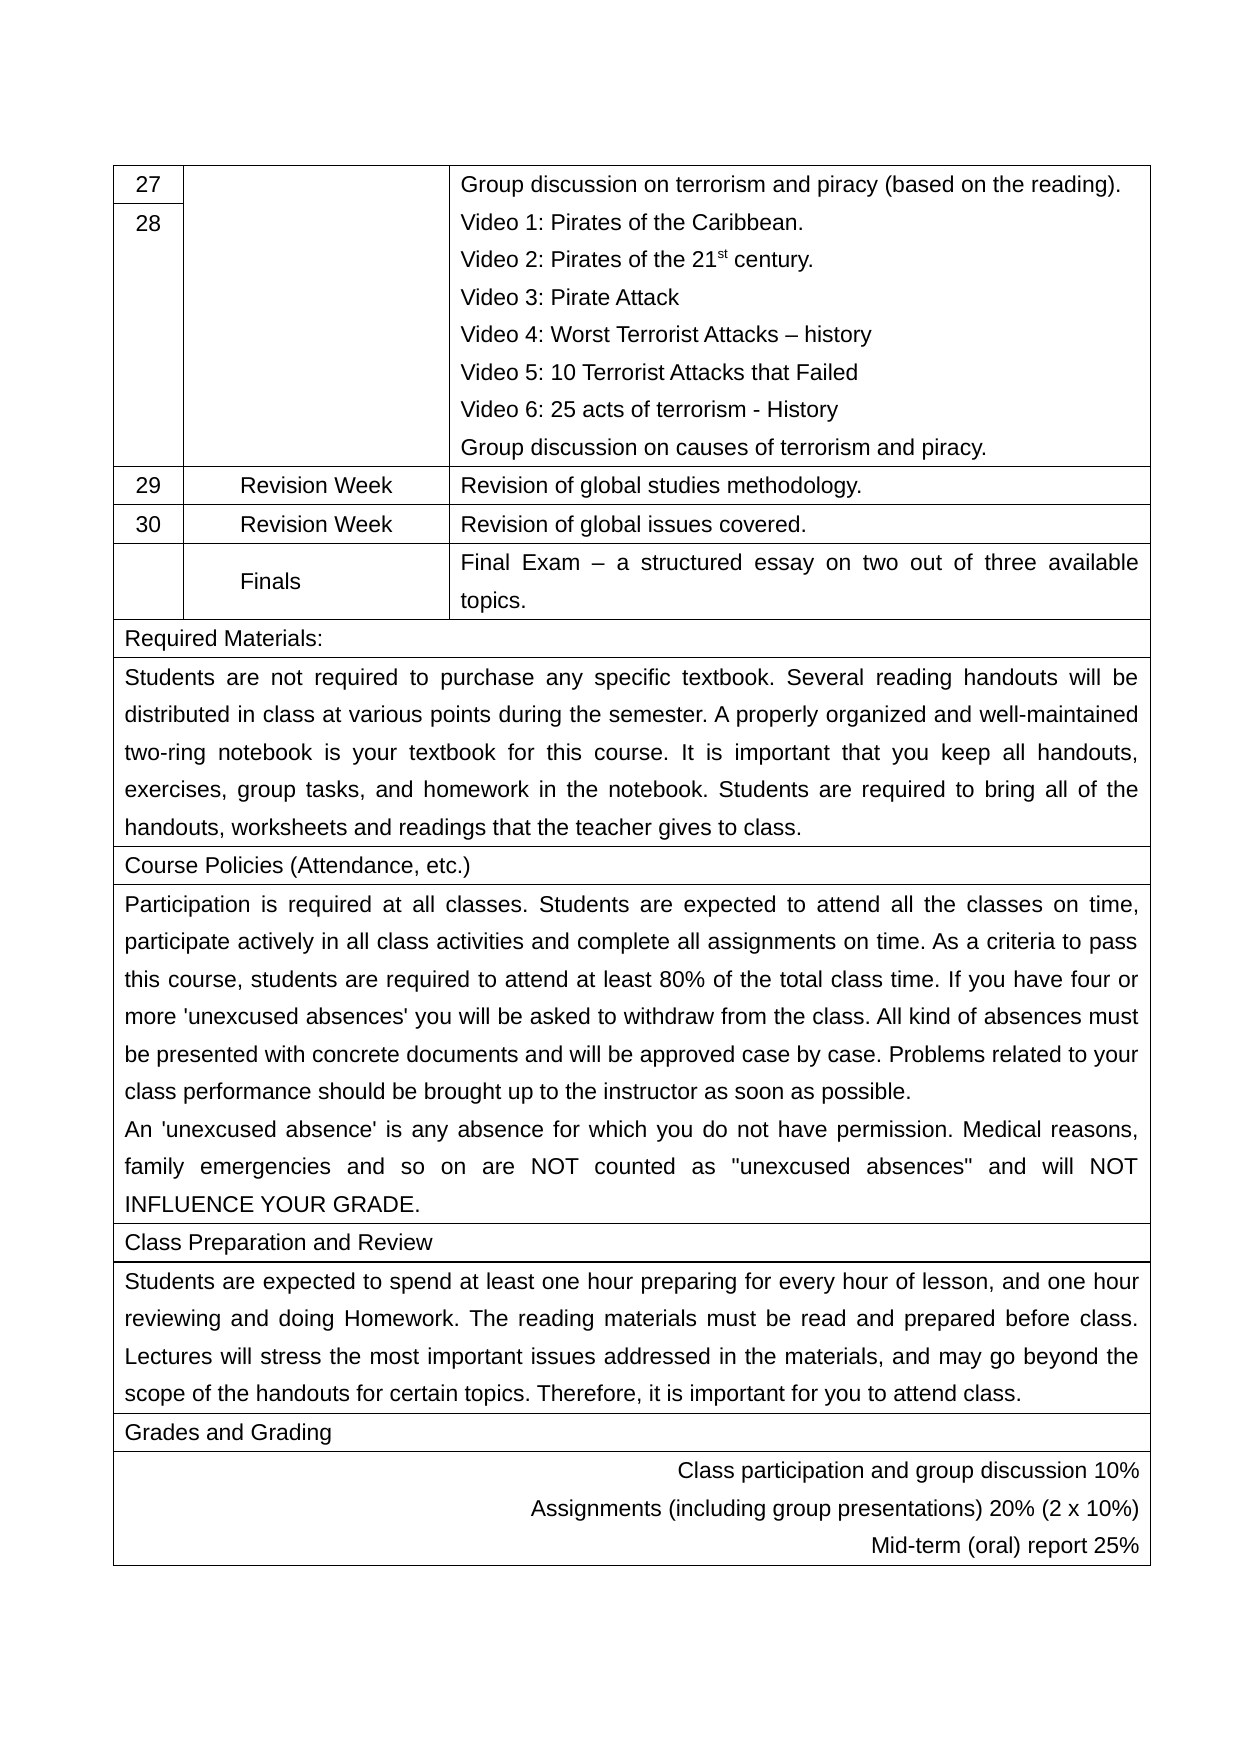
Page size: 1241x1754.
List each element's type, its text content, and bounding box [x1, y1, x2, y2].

table_cell Required Materials: [114, 620, 1150, 657]
table_cell Finals [184, 544, 449, 619]
table_cell Students are expected to spend at least one hour preparing for every hour of lesson, and one hour reviewing and doing Homework. The reading materials must be read and prepared before class. Lectures will stress the most important issues addressed in the materials, and may go beyond the scope of the handouts for certain topics. Therefore, it is important for you to attend class. [114, 1263, 1150, 1412]
table_cell 30 [114, 505, 183, 543]
table_cell 29 [114, 467, 183, 504]
table_cell Revision of global issues covered. [450, 505, 1150, 543]
table_cell [114, 544, 183, 619]
table_cell Group discussion on terrorism and piracy (based on the reading). Video 1: Pirates of the Caribbean. Video 2: Pirates of the 21st century. Video 3: Pirate Attack Video 4: Worst Terrorist Attacks – history Video 5: 10 Terrorist Attacks that Failed Video 6: 25 acts of terrorism - History Group discussion on causes of terrorism and piracy. [450, 166, 1150, 466]
table_cell 27 [114, 166, 183, 203]
table_cell Final Exam – a structured essay on two out of three available topics. [450, 544, 1150, 619]
table_cell Grades and Grading [114, 1414, 1150, 1451]
table_cell Participation is required at all classes. Students are expected to attend all the classes on time, participate actively in all class activities and complete all assignments on time. As a criteria to pass this course, students are required to attend at least 80% of the total class time. If you have four or more 'unexcused absences' you will be asked to withdraw from the class. All kind of absences must be presented with concrete documents and will be approved case by case. Problems related to your class performance should be brought up to the instructor as soon as possible. An 'unexcused absence' is any absence for which you do not have permission. Medical reasons, family emergencies and so on are NOT counted as "unexcused absences" and will NOT INFLUENCE YOUR GRADE. [114, 885, 1150, 1223]
table_cell Revision Week [184, 505, 449, 543]
table_cell Class Preparation and Review [114, 1224, 1150, 1261]
table_cell Revision of global studies methodology. [450, 467, 1150, 504]
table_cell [114, 1452, 1150, 1564]
table_cell Course Policies (Attendance, etc.) [114, 847, 1150, 884]
table_cell 28 [114, 204, 183, 466]
table_cell Students are not required to purchase any specific textbook. Several reading handouts will be distributed in class at various points during the semester. A properly organized and well-maintained two-ring notebook is your textbook for this course. It is important that you keep all handouts, exercises, group tasks, and homework in the notebook. Students are required to bring all of the handouts, worksheets and readings that the teacher gives to class. [114, 658, 1150, 846]
table_cell Revision Week [184, 467, 449, 504]
